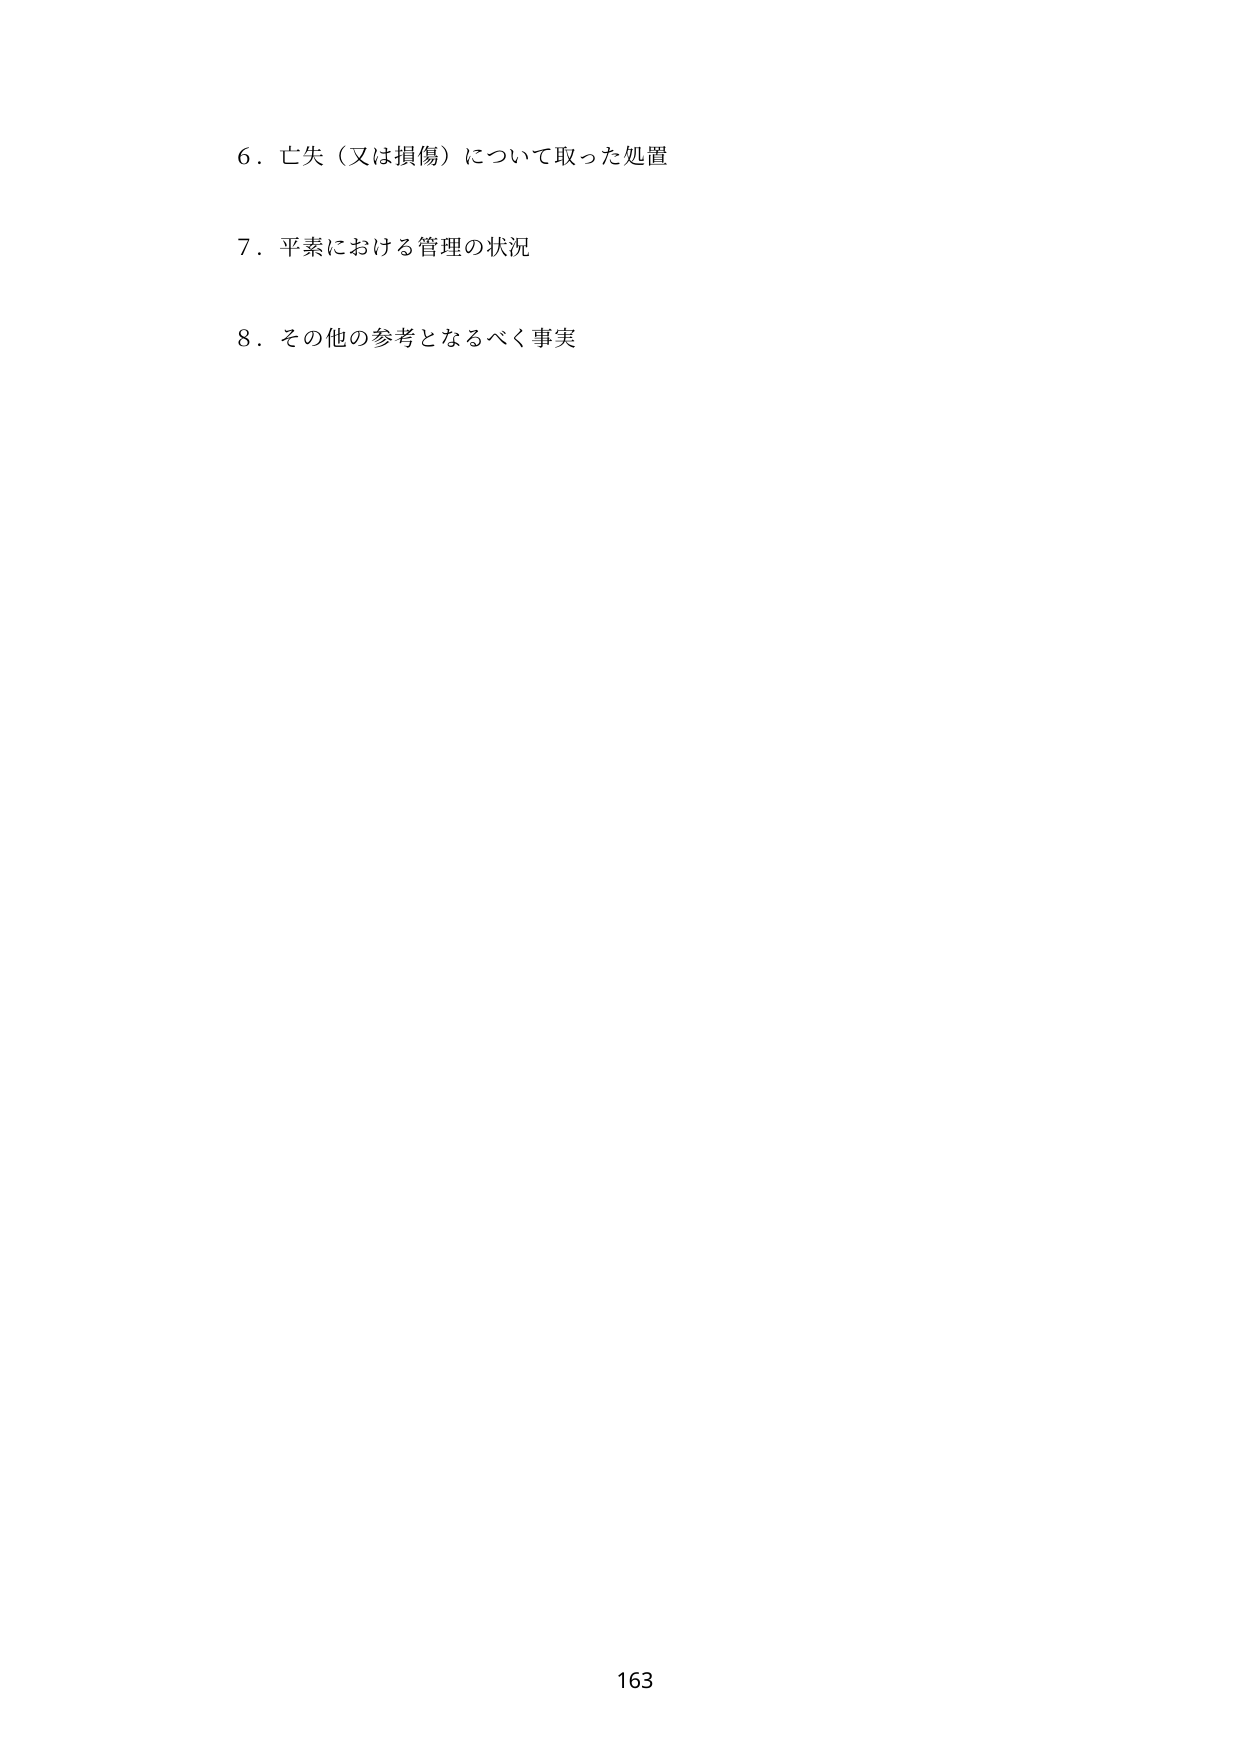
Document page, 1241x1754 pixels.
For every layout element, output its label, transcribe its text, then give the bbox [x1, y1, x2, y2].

text ７．平素における管理の状況 [119, 216, 1150, 277]
text ８．その他の参考となるべく事実 [119, 307, 1150, 367]
text ６．亡失（又は損傷）について取った処置 [119, 125, 1150, 186]
